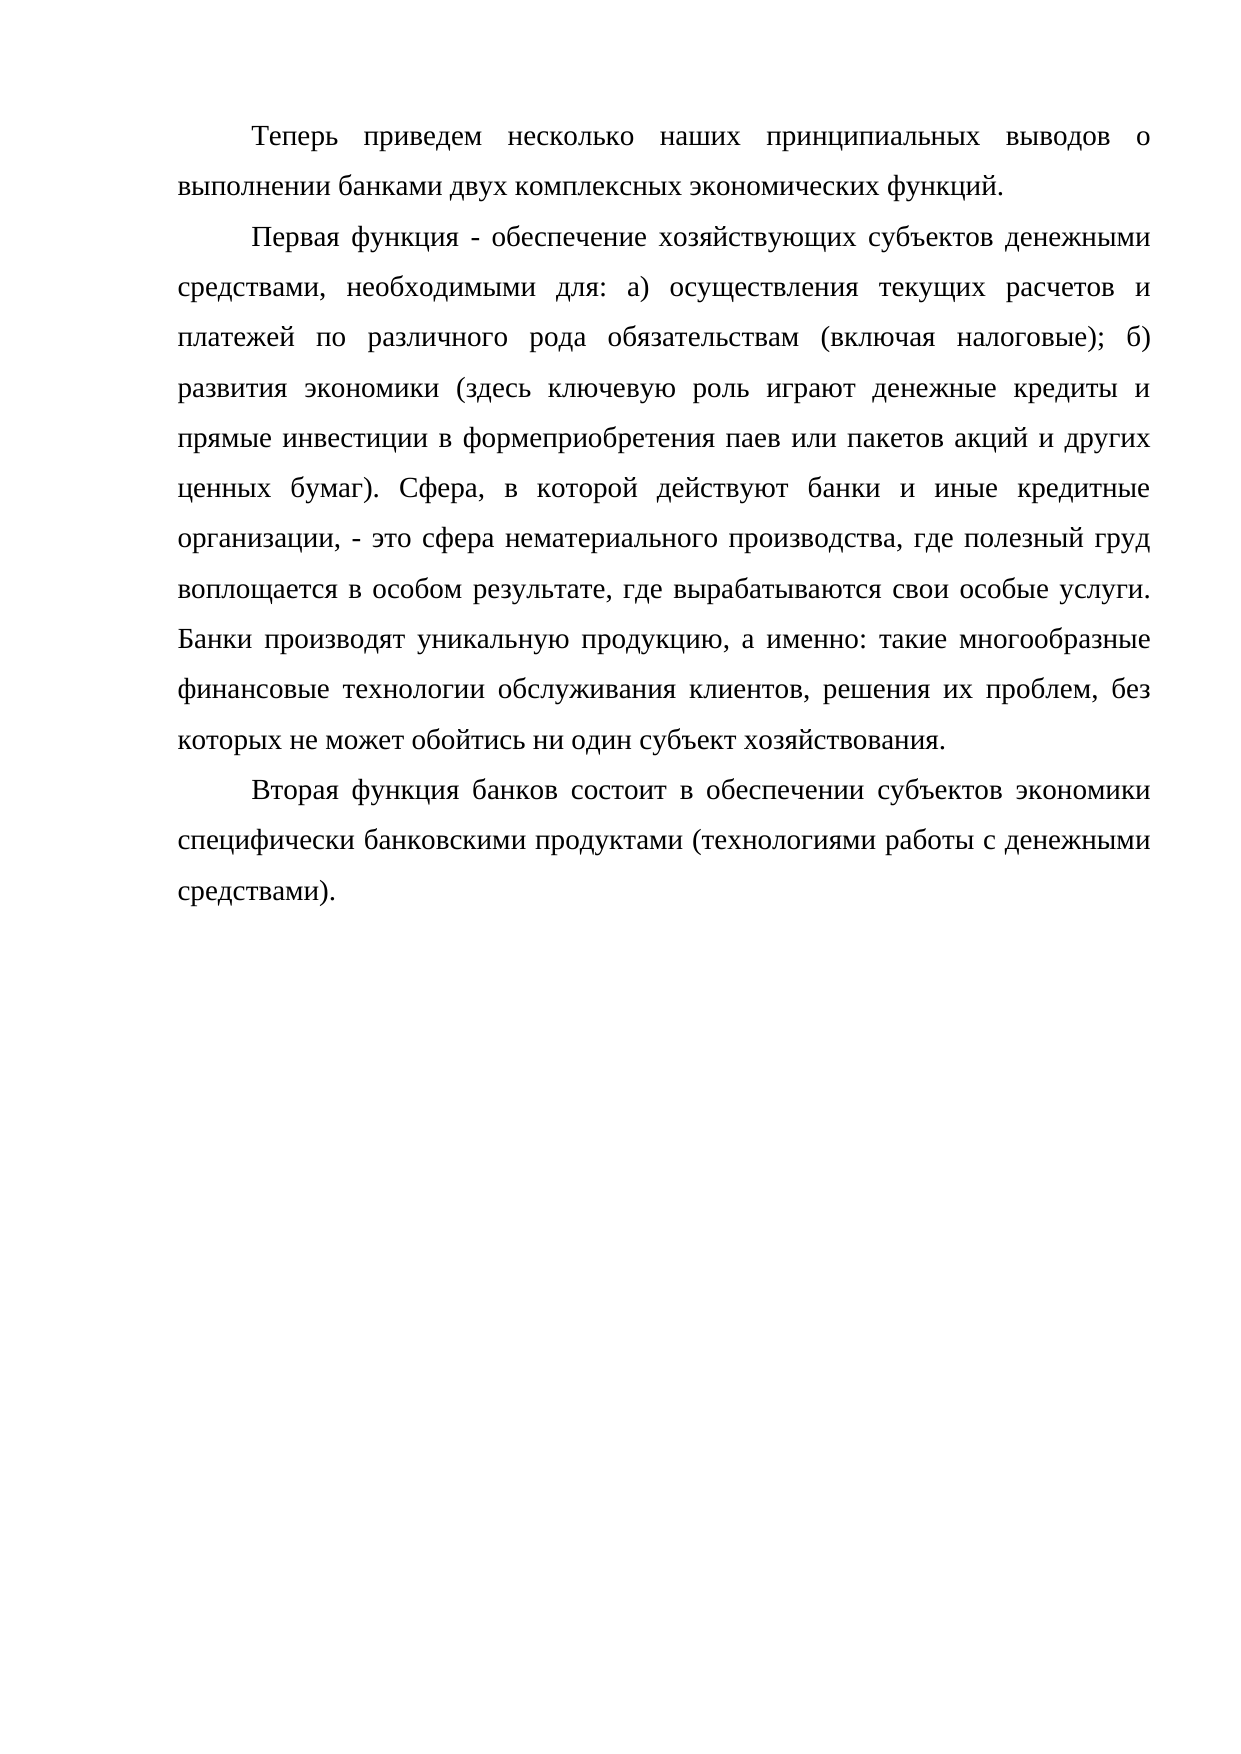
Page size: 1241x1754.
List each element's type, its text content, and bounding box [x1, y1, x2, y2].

text Первая функция - обеспечение хозяйствующих субъектов денежными средствами, необходимыми для: а) осуществления текущих расчетов и платежей по различного рода обязательствам (включая налоговые); б) развития экономики (здесь ключевую роль играют денежные кредиты и прямые инвестиции в формеприобретения паев или пакетов акций и других ценных бумаг). Сфера, в которой действуют банки и иные кредитные организации, - это сфера нематериального производства, где полезный груд воплощается в особом результате, где вырабатываются свои особые услуги. Банки производят уникальную продукцию, а именно: такие многообразные финансовые технологии обслуживания клиентов, решения их проблем, без которых не может обойтись ни один субъект хозяйствования. [177, 219, 1152, 755]
text Вторая функция банков состоит в обеспечении субъектов экономики специфически банковскими продуктами (технологиями работы с денежными средствами). [177, 772, 1152, 906]
text Теперь приведем несколько наших принципиальных выводов о выполнении банками двух комплексных экономических функций. [177, 118, 1152, 202]
